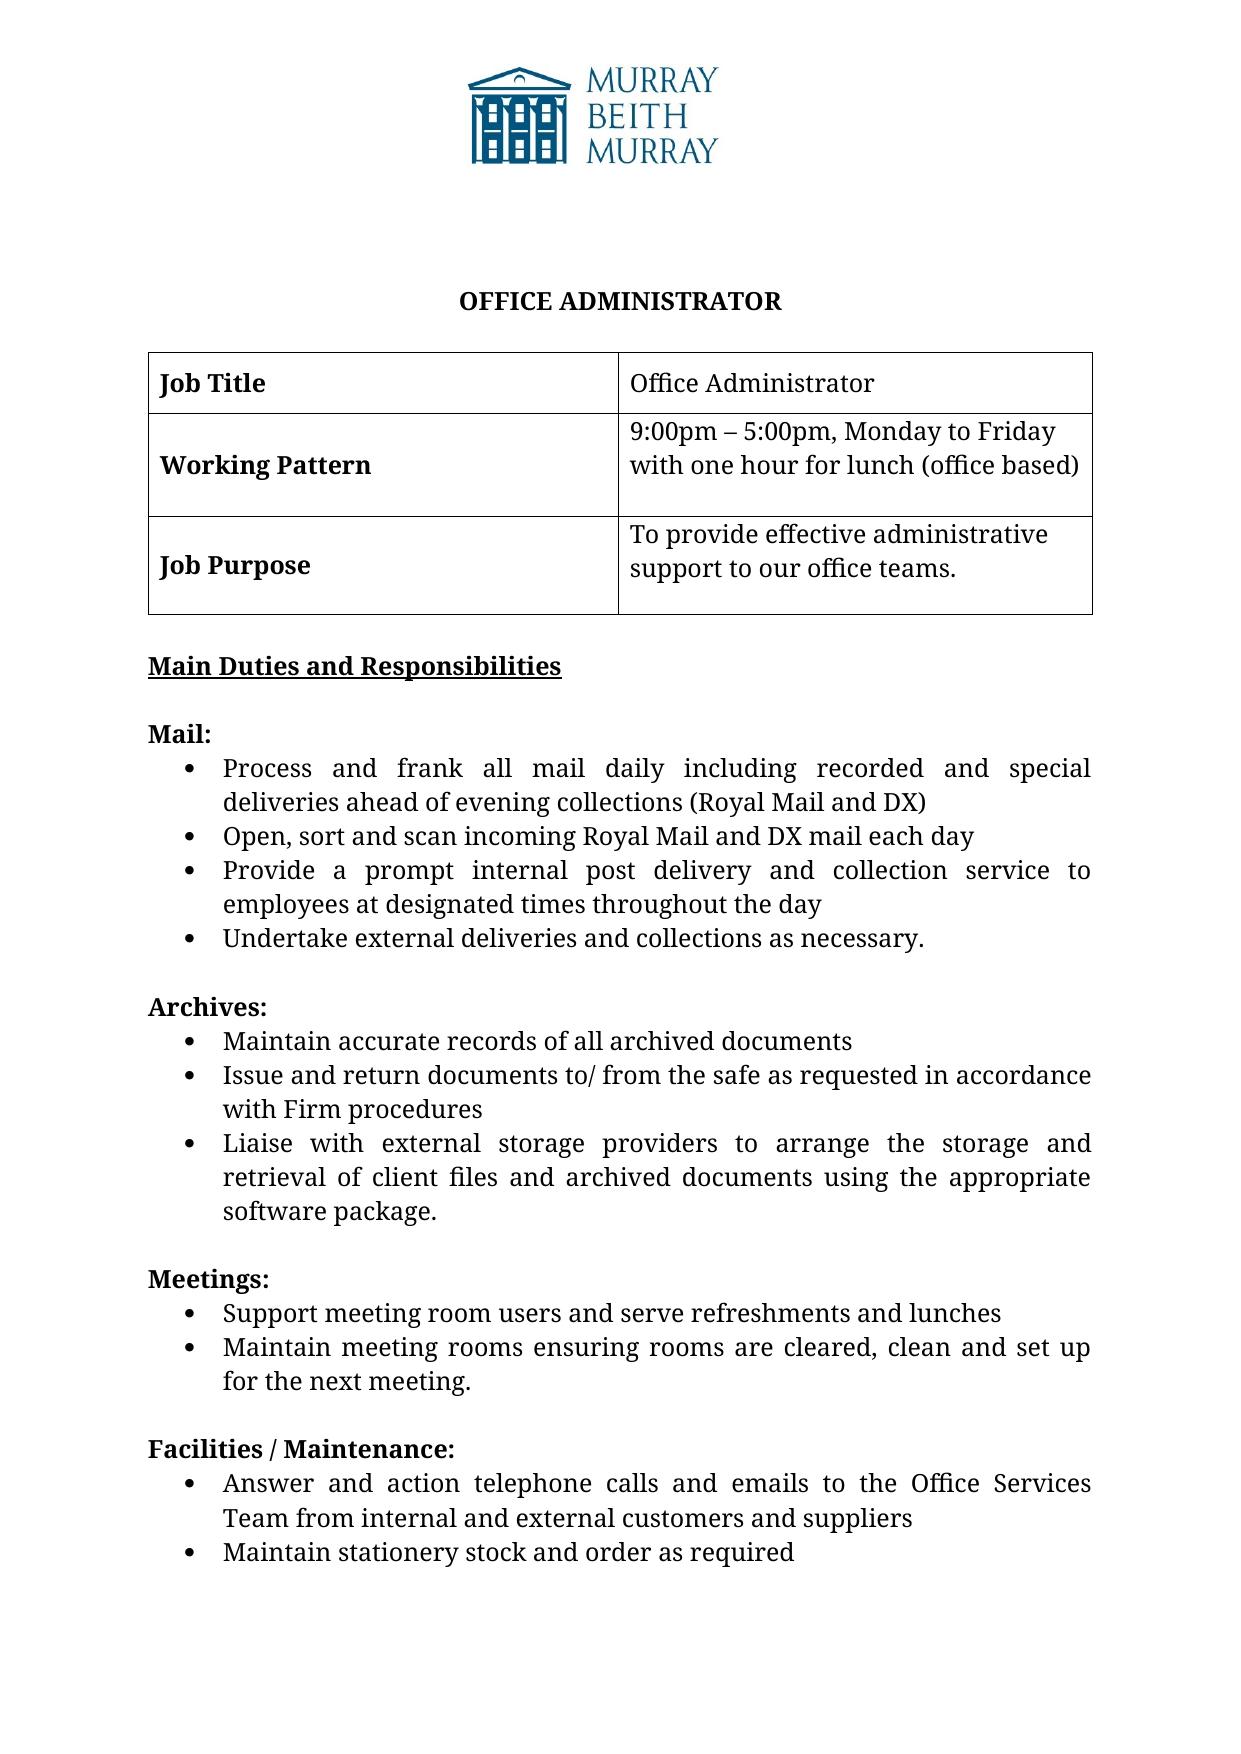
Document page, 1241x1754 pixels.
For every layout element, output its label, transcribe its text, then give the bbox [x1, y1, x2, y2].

text Main Duties and Responsibilities [148, 649, 1092, 683]
table_cell 9:00pm – 5:00pm, Monday to Friday with one hour for lunch (office based) [619, 414, 1092, 516]
list Issue and return documents to/ from the safe as requested in accordance with Firm procedures [185, 1057, 1092, 1126]
list Maintain accurate records of all archived documents [185, 1023, 1092, 1057]
text Mail: [148, 717, 1092, 751]
table_cell To provide effective administrative support to our office teams. [619, 517, 1092, 613]
list Answer and action telephone calls and emails to the Office Services Team from internal and external customers and suppliers [185, 1466, 1092, 1534]
picture [461, 64, 724, 166]
list Maintain meeting rooms ensuring rooms are cleared, clean and set up for the next meeting. [185, 1330, 1092, 1398]
text Facilities / Maintenance: [148, 1432, 1092, 1466]
list Undertake external deliveries and collections as necessary. [185, 921, 1092, 955]
list Process and frank all mail daily including recorded and special deliveries ahead of evening collections (Royal Mail and DX) [185, 751, 1092, 819]
table_cell Working Pattern [149, 414, 618, 516]
list Maintain stationery stock and order as required [185, 1534, 1092, 1568]
table_header Office Administrator [619, 353, 1092, 412]
table_header Job Title [149, 353, 618, 412]
text Archives: [148, 989, 1092, 1023]
list Support meeting room users and serve refreshments and lunches [185, 1296, 1092, 1330]
table_cell Job Purpose [149, 517, 618, 613]
list Open, sort and scan incoming Royal Mail and DX mail each day [185, 819, 1092, 853]
text OFFICE ADMINISTRATOR [148, 284, 1092, 318]
list Liaise with external storage providers to arrange the storage and retrieval of client files and archived documents using the appropriate software package. [185, 1126, 1092, 1228]
list Provide a prompt internal post delivery and collection service to employees at designated times throughout the day [185, 853, 1092, 921]
text Meetings: [148, 1262, 1092, 1296]
